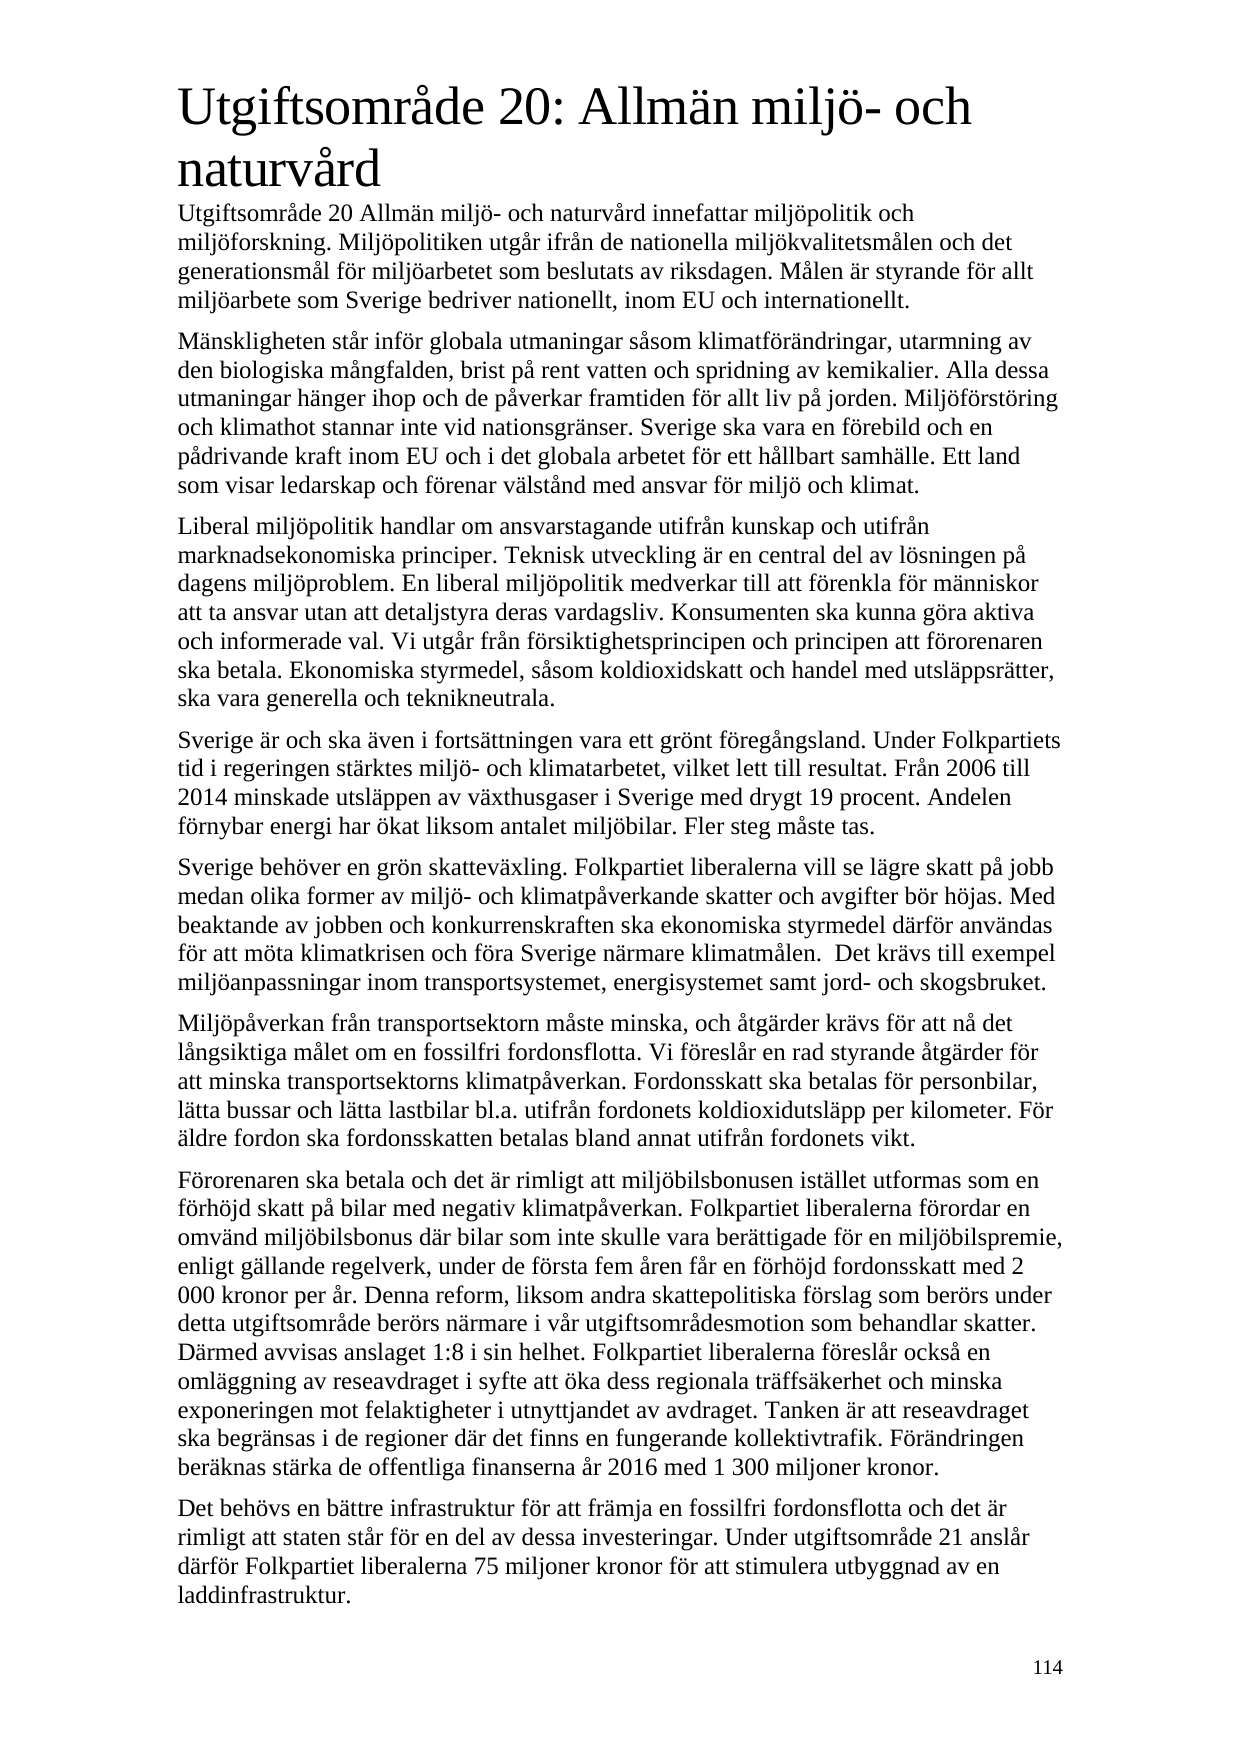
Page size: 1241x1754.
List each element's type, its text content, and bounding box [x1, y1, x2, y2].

text Utgiftsområde 20: Allmän miljö- och naturvård [177, 74, 1064, 198]
text Miljöpåverkan från transportsektorn måste minska, och åtgärder krävs för att nå det långsiktiga målet om en fossilfri fordonsflotta. Vi föreslår en rad styrande åtgärder för att minska transportsektorns klimatpåverkan. Fordonsskatt ska betalas för personbilar, lätta bussar och lätta lastbilar bl.a. utifrån fordonets koldioxidutsläpp per kilometer. För äldre fordon ska fordonsskatten betalas bland annat utifrån fordonets vikt. [177, 1008, 1063, 1152]
text Liberal miljöpolitik handlar om ansvarstagande utifrån kunskap och utifrån marknadsekonomiska principer. Teknisk utveckling är en central del av lösningen på dagens miljöproblem. En liberal miljöpolitik medverkar till att förenkla för människor att ta ansvar utan att detaljstyra deras vardagsliv. Konsumenten ska kunna göra aktiva och informerade val. Vi utgår från försiktighetsprincipen och principen att förorenaren ska betala. Ekonomiska styrmedel, såsom koldioxidskatt och handel med utsläppsrätter, ska vara generella och teknikneutrala. [177, 511, 1063, 712]
text Sverige behöver en grön skatteväxling. Folkpartiet liberalerna vill se lägre skatt på jobb medan olika former av miljö- och klimatpåverkande skatter och avgifter bör höjas. Med beaktande av jobben och konkurrenskraften ska ekonomiska styrmedel därför användas för att möta klimatkrisen och föra Sverige närmare klimatmålen. Det krävs till exempel miljöanpassningar inom transportsystemet, energisystemet samt jord- och skogsbruket. [177, 852, 1063, 996]
text Utgiftsområde 20 Allmän miljö- och naturvård innefattar miljöpolitik och miljöforskning. Miljöpolitiken utgår ifrån de nationella miljökvalitetsmålen och det generationsmål för miljöarbetet som beslutats av riksdagen. Målen är styrande för allt miljöarbete som Sverige bedriver nationellt, inom EU och internationellt. [177, 198, 1063, 313]
text Mänskligheten står inför globala utmaningar såsom klimatförändringar, utarmning av den biologiska mångfalden, brist på rent vatten och spridning av kemikalier. Alla dessa utmaningar hänger ihop och de påverkar framtiden för allt liv på jorden. Miljöförstöring och klimathot stannar inte vid nationsgränser. Sverige ska vara en förebild och en pådrivande kraft inom EU och i det globala arbetet för ett hållbart samhälle. Ett land som visar ledarskap och förenar välstånd med ansvar för miljö och klimat. [177, 326, 1063, 498]
text Sverige är och ska även i fortsättningen vara ett grönt föregångsland. Under Folkpartiets tid i regeringen stärktes miljö- och klimatarbetet, vilket lett till resultat. Från 2006 till 2014 minskade utsläppen av växthusgaser i Sverige med drygt 19 procent. Andelen förnybar energi har ökat liksom antalet miljöbilar. Fler steg måste tas. [177, 725, 1063, 840]
text Förorenaren ska betala och det är rimligt att miljöbilsbonusen istället utformas som en förhöjd skatt på bilar med negativ klimatpåverkan. Folkpartiet liberalerna förordar en omvänd miljöbilsbonus där bilar som inte skulle vara berättigade för en miljöbilspremie, enligt gällande regelverk, under de första fem åren får en förhöjd fordonsskatt med 2 000 kronor per år. Denna reform, liksom andra skattepolitiska förslag som berörs under detta utgiftsområde berörs närmare i vår utgiftsområdesmotion som behandlar skatter. Därmed avvisas anslaget 1:8 i sin helhet. Folkpartiet liberalerna föreslår också en omläggning av reseavdraget i syfte att öka dess regionala träffsäkerhet och minska exponeringen mot felaktigheter i utnyttjandet av avdraget. Tanken är att reseavdraget ska begränsas i de regioner där det finns en fungerande kollektivtrafik. Förändringen beräknas stärka de offentliga finanserna år 2016 med 1 300 miljoner kronor. [177, 1165, 1063, 1481]
text Det behövs en bättre infrastruktur för att främja en fossilfri fordonsflotta och det är rimligt att staten står för en del av dessa investeringar. Under utgiftsområde 21 anslår därför Folkpartiet liberalerna 75 miljoner kronor för att stimulera utbyggnad av en laddinfrastruktur. [177, 1493, 1063, 1608]
